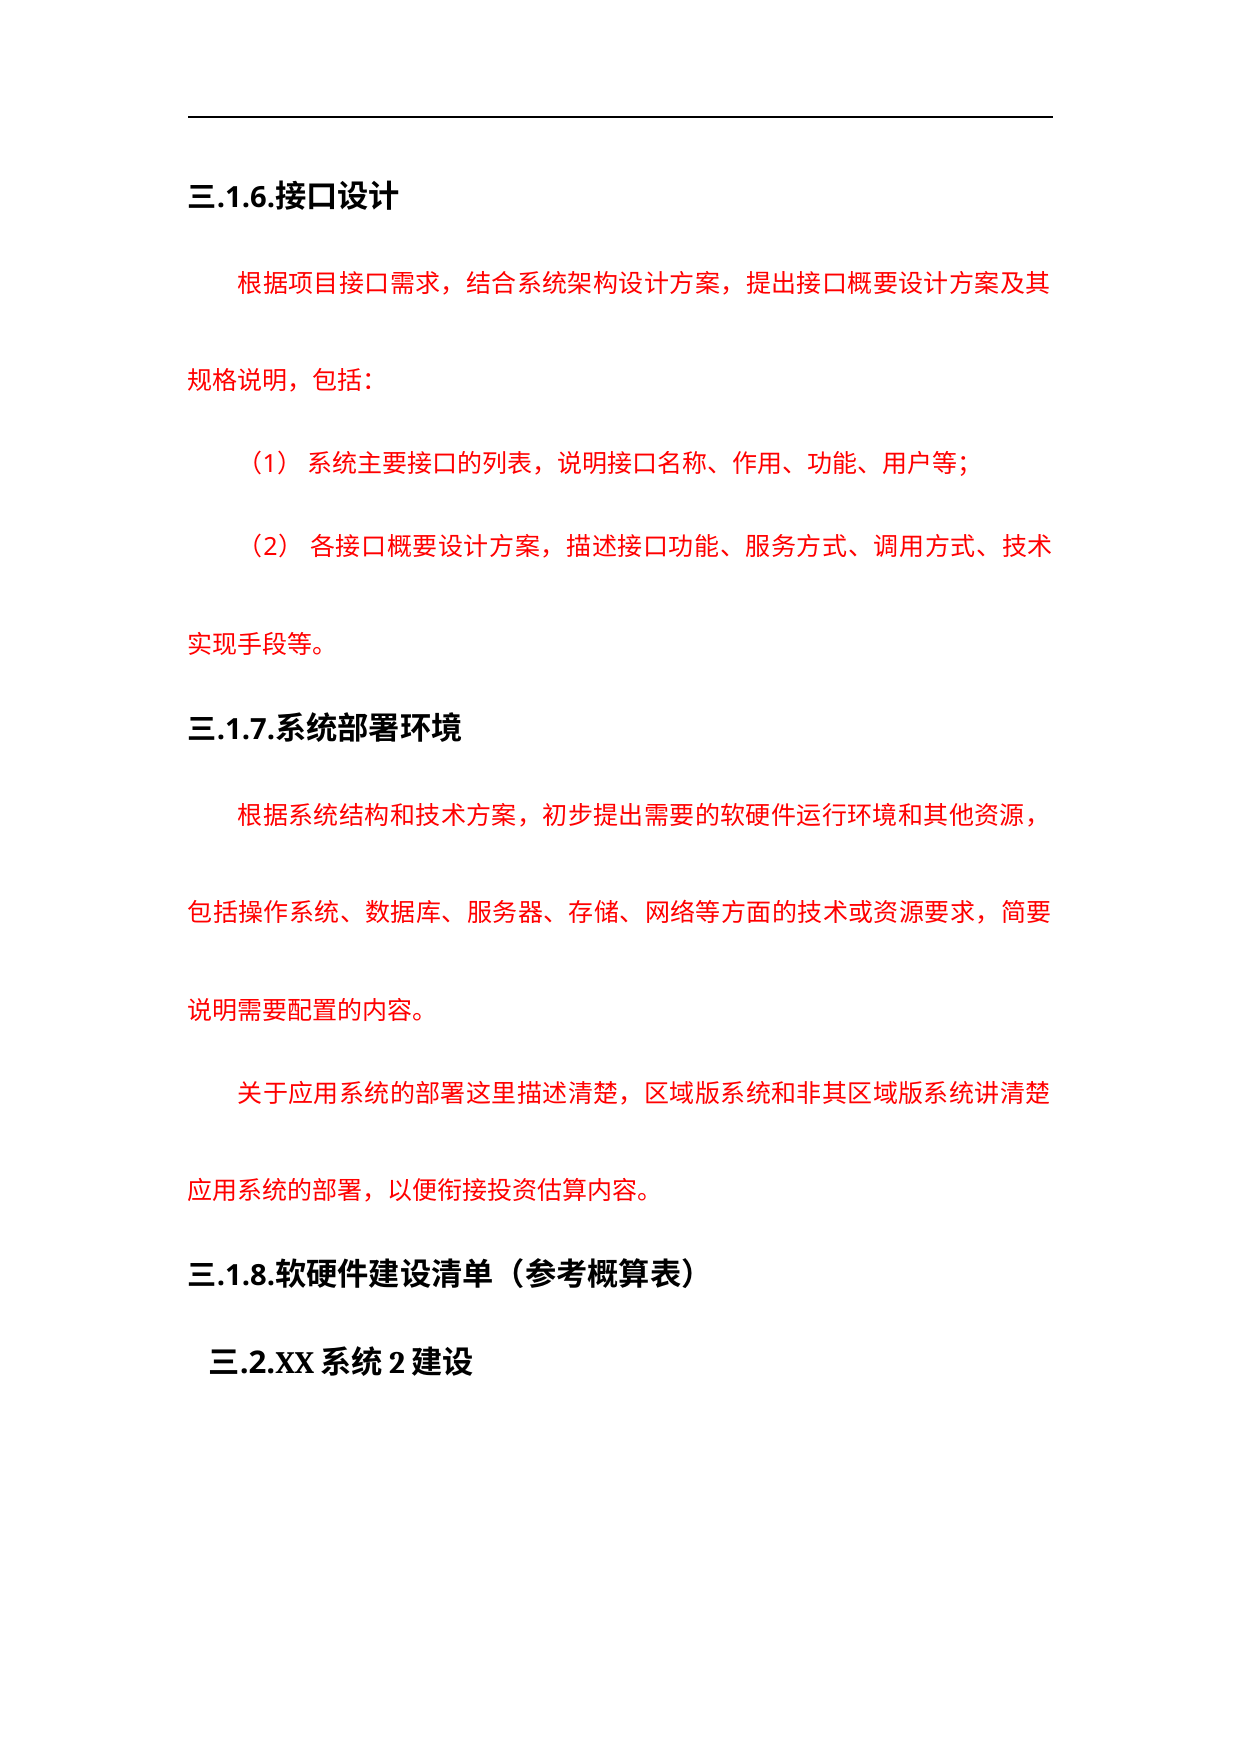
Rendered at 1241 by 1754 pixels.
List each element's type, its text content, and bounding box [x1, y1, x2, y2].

subtitle 接口设计 [187, 161, 1053, 226]
text 根据项目接口需求，结合系统架构设计方案，提出接口概要设计方案及其规格说明，包括： [187, 249, 1053, 411]
text （1） 系统主要接口的列表，说明接口名称、作用、功能、用户等； [187, 429, 1053, 494]
subtitle XX系统2建设 [187, 1327, 1053, 1392]
text 关于应用系统的部署这里描述清楚，区域版系统和非其区域版系统讲清楚应用系统的部署，以便衔接投资估算内容。 [187, 1059, 1053, 1221]
subtitle 软硬件建设清单（参考概算表） [187, 1239, 1053, 1304]
text 根据系统结构和技术方案，初步提出需要的软硬件运行环境和其他资源，包括操作系统、数据库、服务器、存储、网络等方面的技术或资源要求，简要说明需要配置的内容。 [187, 781, 1053, 1041]
subtitle 系统部署环境 [187, 693, 1053, 758]
text （2） 各接口概要设计方案，描述接口功能、服务方式、调用方式、技术实现手段等。 [187, 512, 1053, 675]
